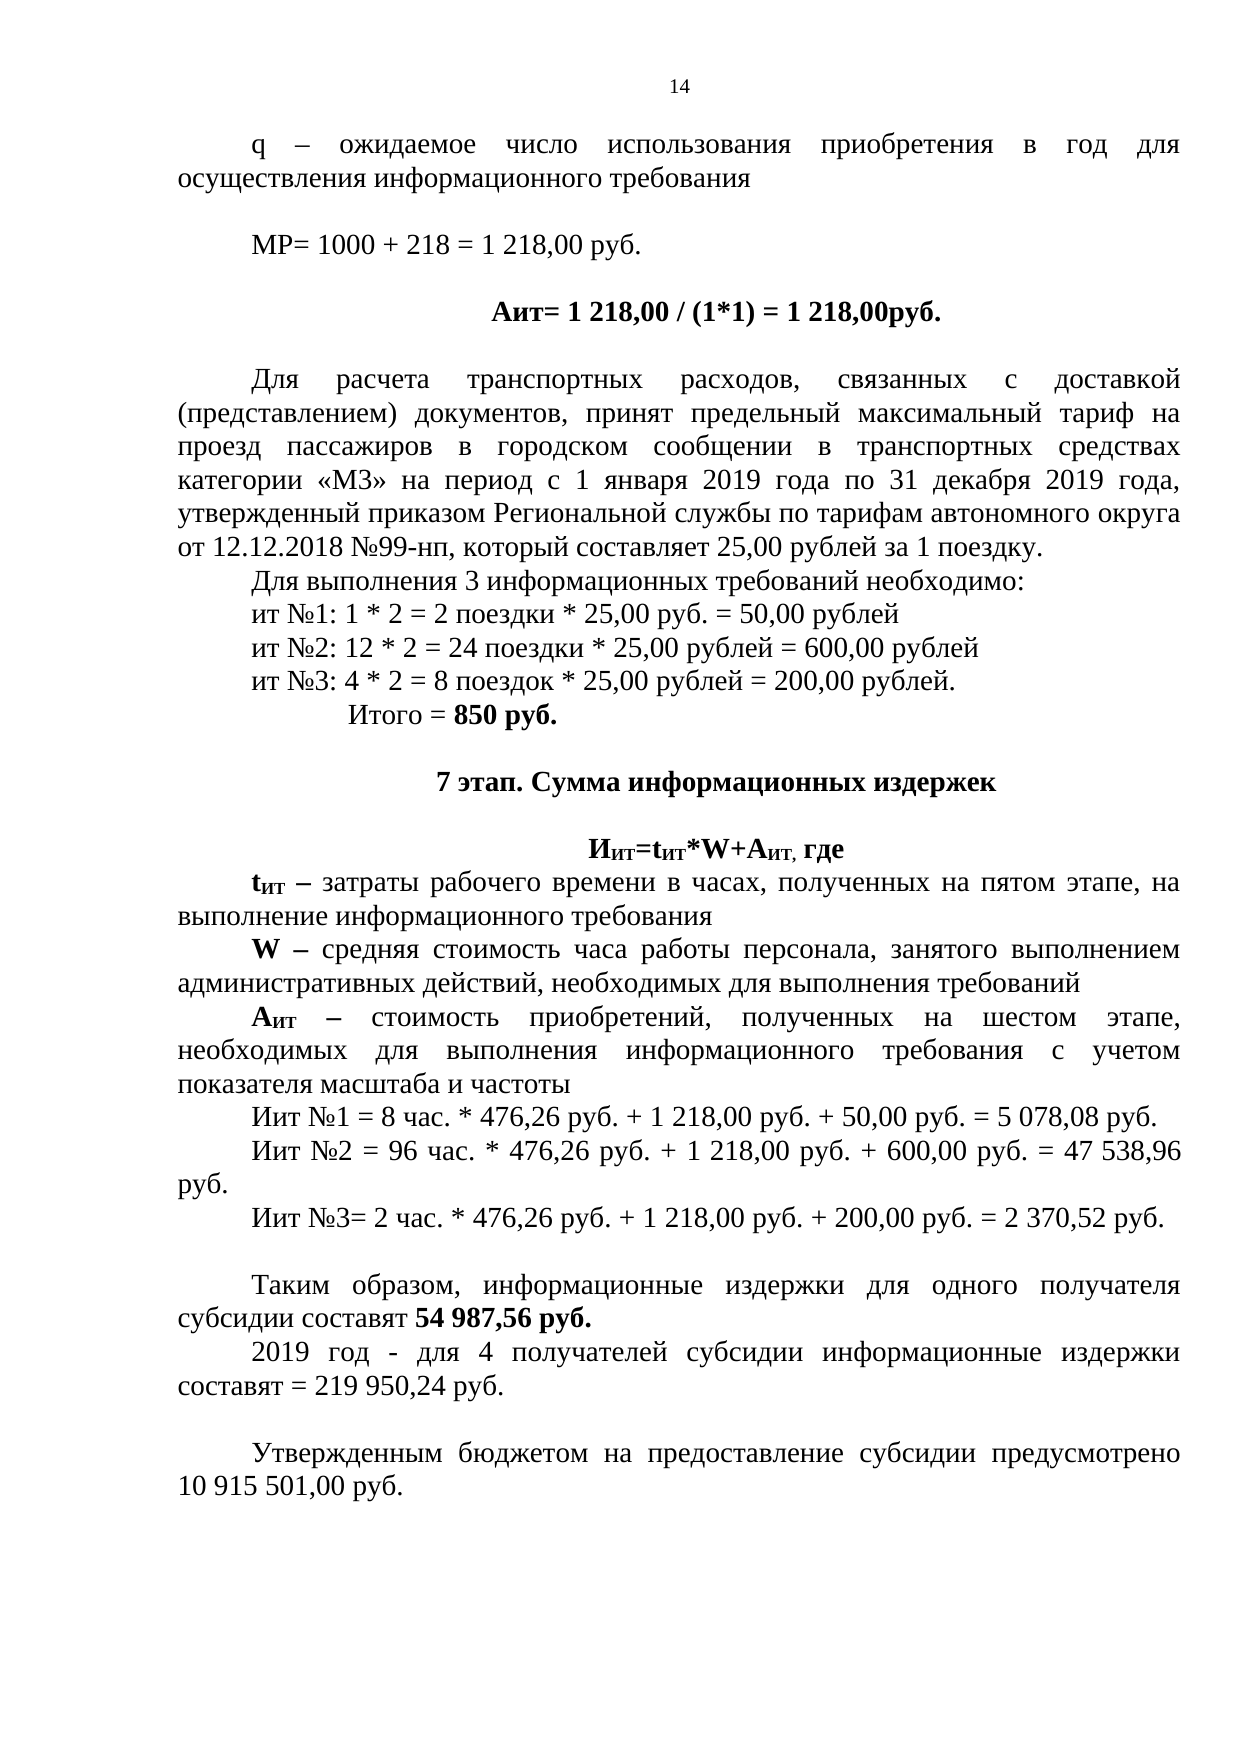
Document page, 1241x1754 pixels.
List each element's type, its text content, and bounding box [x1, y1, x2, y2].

text МР= 1000 + 218 = 1 218,00 руб. [177, 227, 1181, 261]
text W – средняя стоимость часа работы персонала, занятого выполнением административных действий, необходимых для выполнения требований [177, 932, 1181, 999]
text Итого = 850 руб. [274, 697, 1181, 730]
text Иит №2 = 96 час. * 476,26 руб. + 1 218,00 руб. + 600,00 руб. = 47 538,96 руб. [177, 1133, 1181, 1200]
text ит №2: 12 * 2 = 24 поездки * 25,00 рублей = 600,00 рублей [177, 630, 1181, 663]
text Утвержденным бюджетом на предоставление субсидии предусмотрено 10 915 501,00 руб. [177, 1435, 1181, 1502]
text Для выполнения 3 информационных требований необходимо: [177, 563, 1181, 596]
text Иит №3= 2 час. * 476,26 руб. + 1 218,00 руб. + 200,00 руб. = 2 370,52 руб. [177, 1200, 1181, 1233]
text ит №3: 4 * 2 = 8 поездок * 25,00 рублей = 200,00 рублей. [177, 663, 1181, 697]
text Таким образом, информационные издержки для одного получателя субсидии составят 54 987,56 руб. [177, 1267, 1181, 1334]
text Для расчета транспортных расходов, связанных с доставкой (представлением) документов, принят предельный максимальный тариф на проезд пассажиров в городском сообщении в транспортных средствах категории «М3» на период с 1 января 2019 года по 31 декабря 2019 года, утвержденный приказом Региональной службы по тарифам автономного округа от 12.12.2018 №99-нп, который составляет 25,00 рублей за 1 поездку. [177, 361, 1181, 563]
text q – ожидаемое число использования приобретения в год для осуществления информационного требования [177, 127, 1181, 194]
text АИТ – стоимость приобретений, полученных на шестом этапе, необходимых для выполнения информационного требования с учетом показателя масштаба и частоты [177, 999, 1181, 1099]
text ит №1: 1 * 2 = 2 поездки * 25,00 руб. = 50,00 рублей [177, 596, 1181, 630]
text 2019 год - для 4 получателей субсидии информационные издержки составят = 219 950,24 руб. [177, 1334, 1181, 1401]
text tИТ – затраты рабочего времени в часах, полученных на пятом этапе, на выполнение информационного требования [177, 864, 1181, 932]
text Иит №1 = 8 час. * 476,26 руб. + 1 218,00 руб. + 50,00 руб. = 5 078,08 руб. [177, 1099, 1181, 1133]
text 7 этап. Сумма информационных издержек [177, 764, 1181, 797]
text Аит= 1 218,00 / (1*1) = 1 218,00руб. [177, 294, 1181, 328]
text ИИТ=tИТ*W+АИТ, где [177, 831, 1181, 864]
